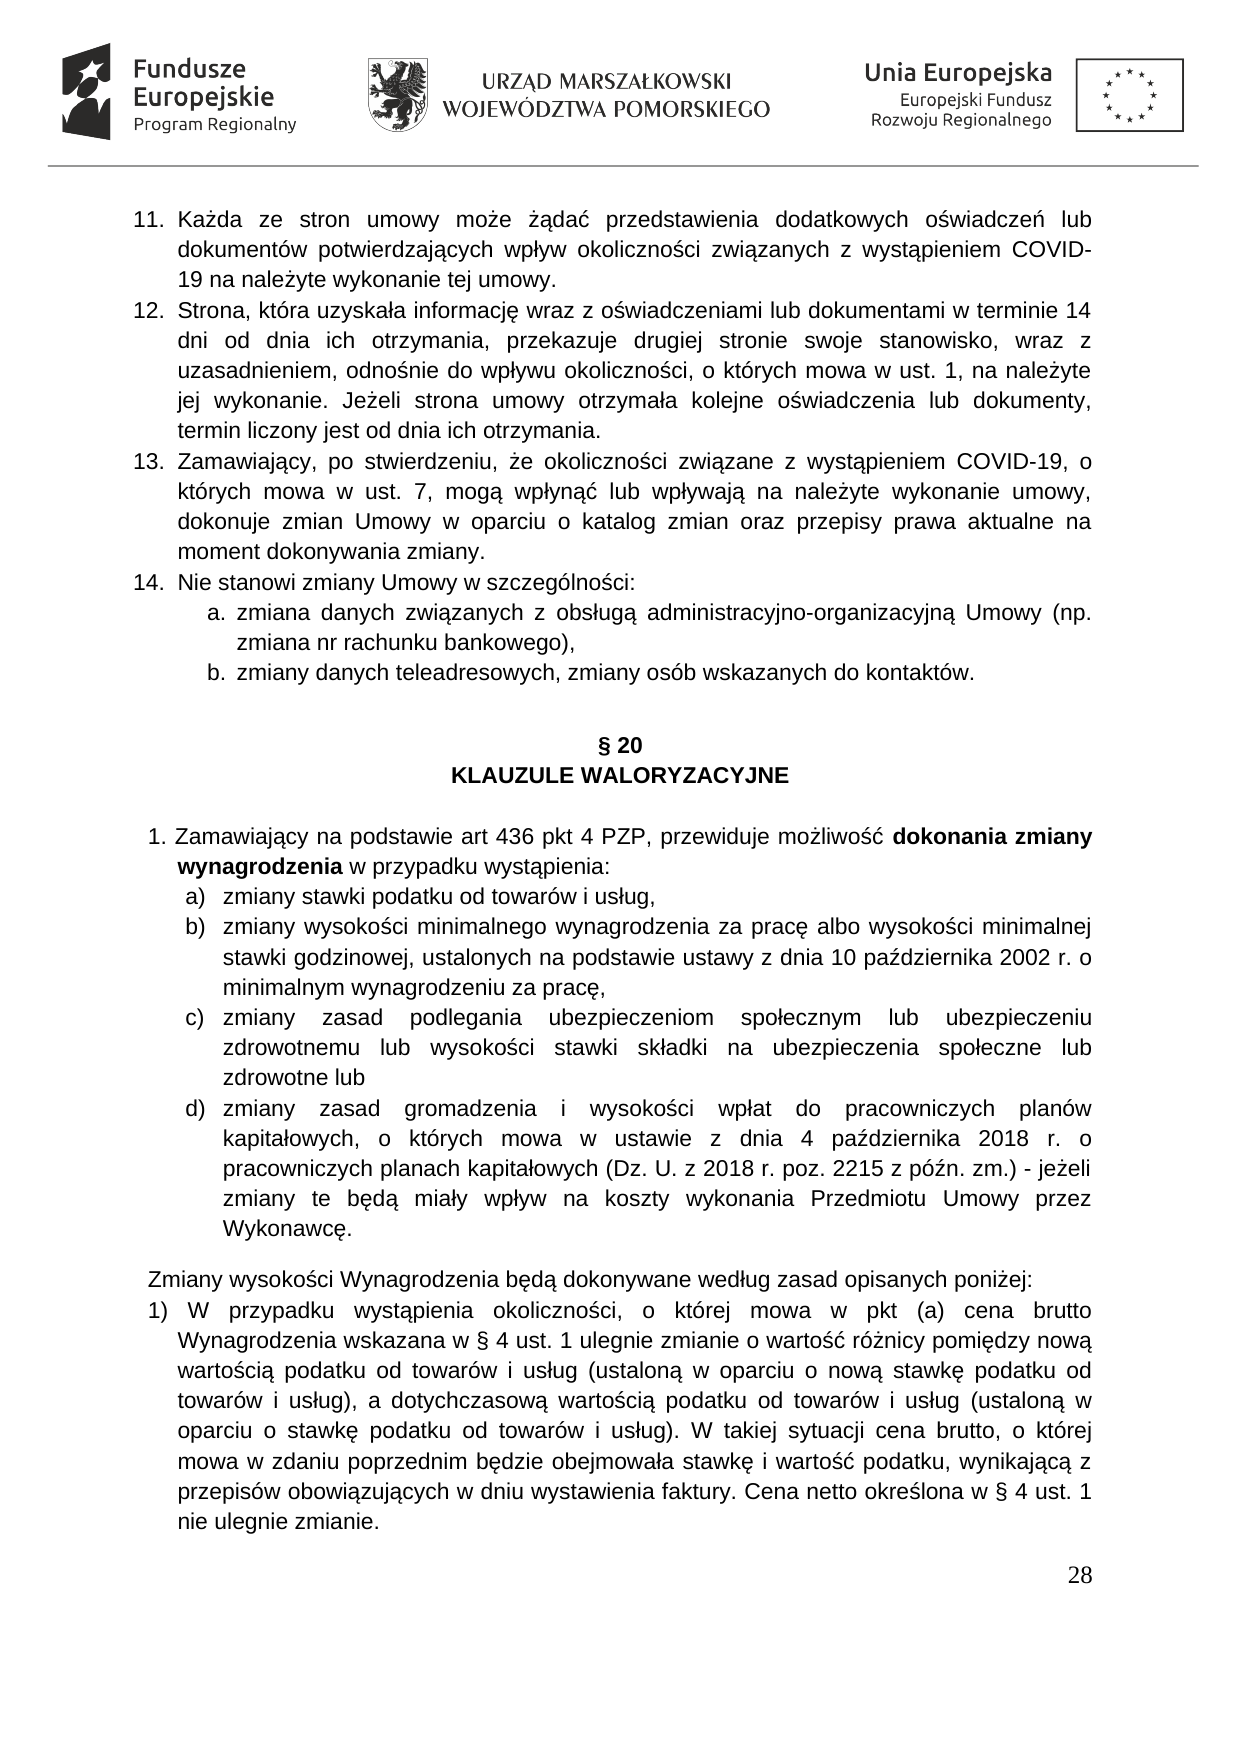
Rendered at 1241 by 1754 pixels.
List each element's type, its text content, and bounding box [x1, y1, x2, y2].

text 1. Zamawiający na podstawie art 436 pkt 4 PZP, przewiduje możliwość dokonania zmiany wynagrodzenia w przypadku wystąpienia: [148, 823, 1092, 879]
text 1) W przypadku wystąpienia okoliczności, o której mowa w pkt (a) cena brutto Wynagrodzenia wskazana w § 4 ust. 1 ulegnie zmianie o wartość różnicy pomiędzy nową wartością podatku od towarów i usług (ustaloną w oparciu o nową stawkę podatku od towarów i usług), a dotychczasową wartością podatku od towarów i usług (ustaloną w oparciu o stawkę podatku od towarów i usług). W takiej sytuacji cena brutto, o której mowa w zdaniu poprzednim będzie obejmowała stawkę i wartość podatku, wynikającą z przepisów obowiązujących w dniu wystawienia faktury. Cena netto określona w § 4 ust. 1 nie ulegnie zmianie. [148, 1297, 1092, 1534]
picture [47, 42, 1199, 167]
list Każda ze stron umowy może żądać przedstawienia dodatkowych oświadczeń lub dokumentów potwierdzających wpływ okoliczności związanych z wystąpieniem COVID- 19 na należyte wykonanie tej umowy. [133, 206, 1092, 293]
list zmiany zasad podlegania ubezpieczeniom społecznym lub ubezpieczeniu zdrowotnemu lub wysokości stawki składki na ubezpieczenia społeczne lub zdrowotne lub [185, 1004, 1092, 1091]
list Zamawiający, po stwierdzeniu, że okoliczności związane z wystąpieniem COVID-19, o których mowa w ust. 7, mogą wpłynąć lub wpływają na należyte wykonanie umowy, dokonuje zmian Umowy w oparciu o katalog zmian oraz przepisy prawa aktualne na moment dokonywania zmiany. [133, 448, 1092, 564]
text KLAUZULE WALORYZACYJNE [148, 762, 1092, 788]
list zmiany danych teleadresowych, zmiany osób wskazanych do kontaktów. [207, 659, 1092, 685]
list zmiany zasad gromadzenia i wysokości wpłat do pracowniczych planów kapitałowych, o których mowa w ustawie z dnia 4 października 2018 r. o pracowniczych planach kapitałowych (Dz. U. z 2018 r. poz. 2215 z późn. zm.) - jeżeli zmiany te będą miały wpływ na koszty wykonania Przedmiotu Umowy przez Wykonawcę. [185, 1094, 1092, 1242]
list Strona, która uzyskała informację wraz z oświadczeniami lub dokumentami w terminie 14 dni od dnia ich otrzymania, przekazuje drugiej stronie swoje stanowisko, wraz z uzasadnieniem, odnośnie do wpływu okoliczności, o których mowa w ust. 1, na należyte jej wykonanie. Jeżeli strona umowy otrzymała kolejne oświadczenia lub dokumenty, termin liczony jest od dnia ich otrzymania. [133, 297, 1092, 444]
text Zmiany wysokości Wynagrodzenia będą dokonywane według zasad opisanych poniżej: [148, 1266, 1092, 1293]
list § 20 [148, 732, 1092, 758]
list Nie stanowi zmiany Umowy w szczególności: [133, 568, 1092, 595]
list zmiana danych związanych z obsługą administracyjno-organizacyjną Umowy (np. zmiana nr rachunku bankowego), [207, 599, 1092, 655]
list zmiany stawki podatku od towarów i usług, [185, 883, 1092, 909]
list zmiany wysokości minimalnego wynagrodzenia za pracę albo wysokości minimalnej stawki godzinowej, ustalonych na podstawie ustawy z dnia 10 października 2002 r. o minimalnym wynagrodzeniu za pracę, [185, 913, 1092, 1000]
